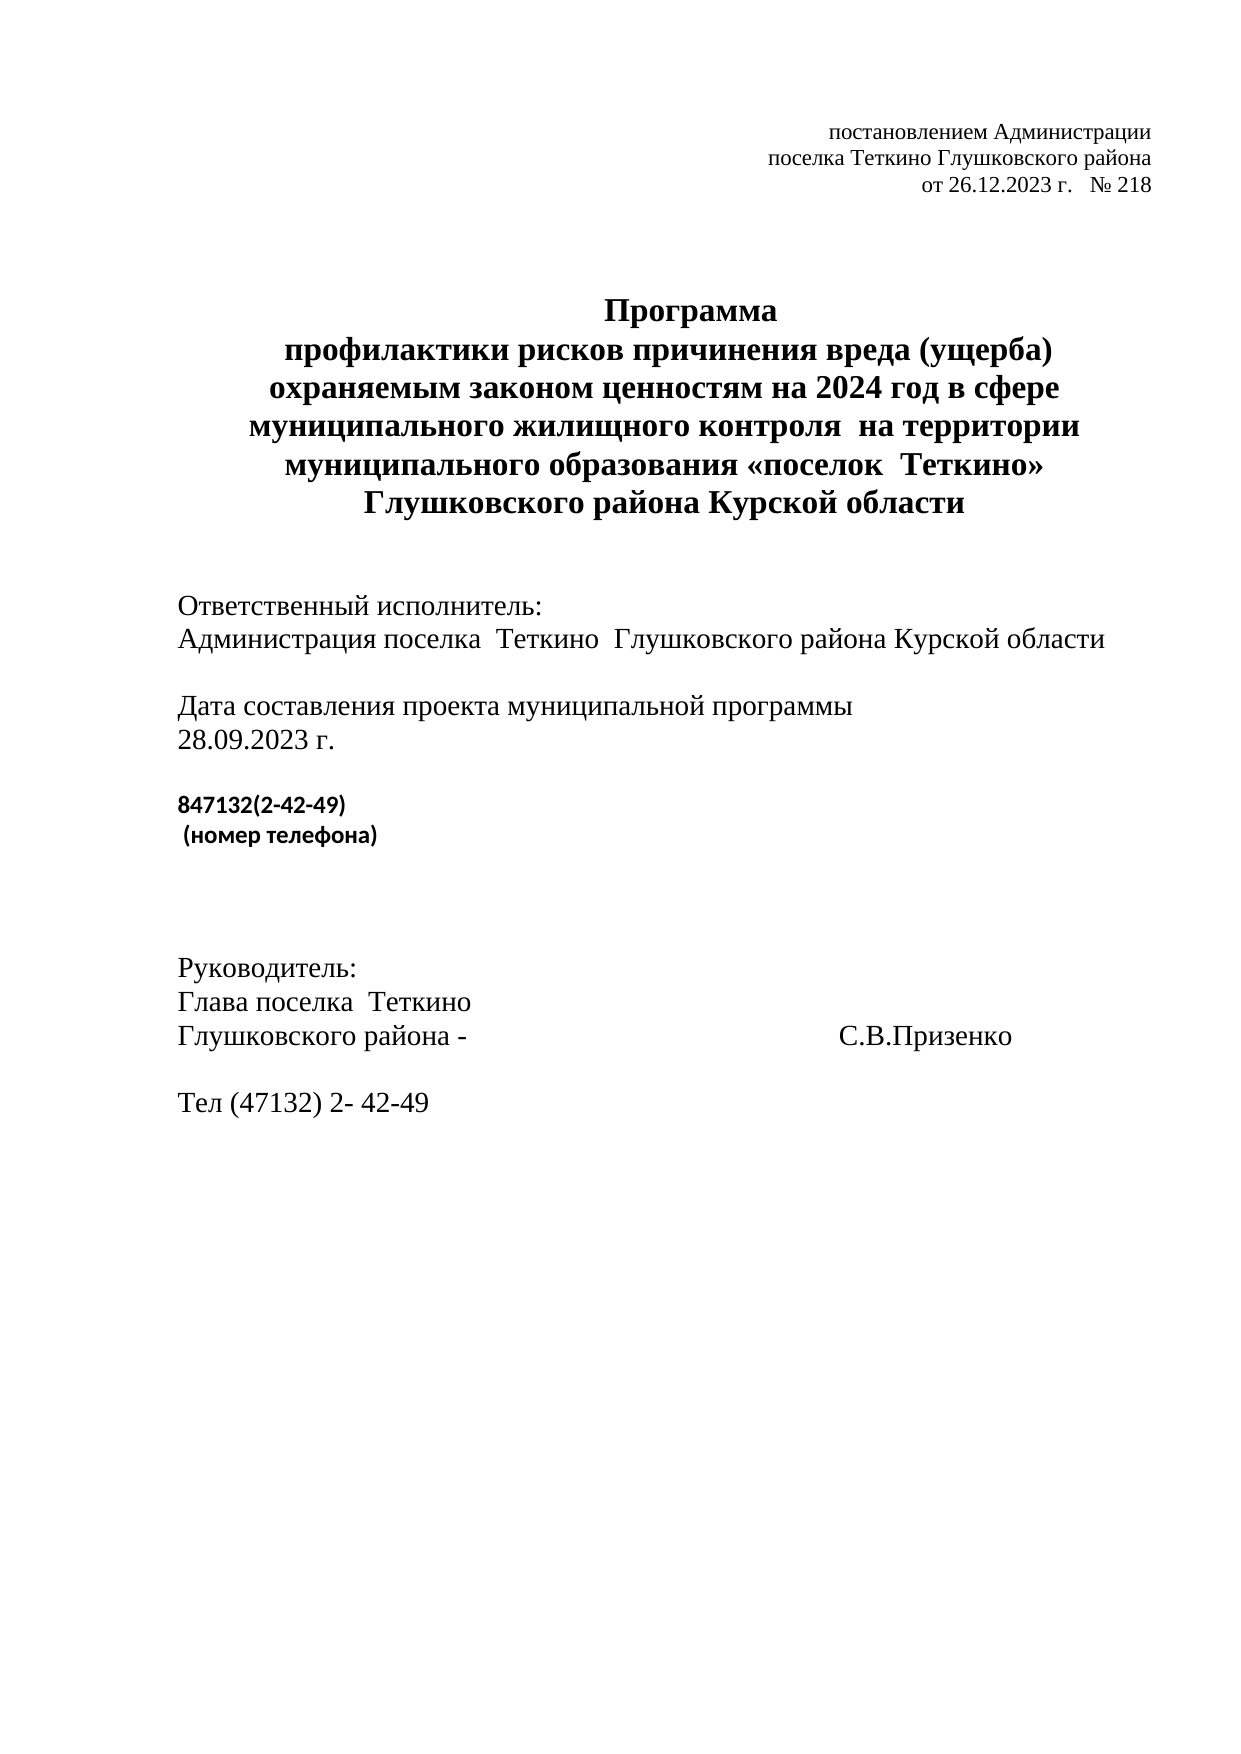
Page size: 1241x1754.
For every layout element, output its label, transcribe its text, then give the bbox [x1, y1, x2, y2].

text Глушковского района - С.В.Призенко [177, 1018, 1152, 1051]
text поселка Теткино Глушковского района [177, 144, 1152, 171]
text Дата составления проекта муниципальной программы [177, 688, 1152, 722]
text 847132(2-42-49) [177, 789, 1152, 819]
title профилактики рисков причинения вреда (ущерба) охраняемым законом ценностям на 2024 год в сфере муниципального жилищного контроля на территории муниципального образования «поселок Теткино» Глушковского района Курской области [177, 329, 1152, 521]
text Администрация поселка Теткино Глушковского района Курской области [177, 621, 1152, 655]
text Глава поселка Теткино [177, 984, 1152, 1018]
text 28.09.2023 г. [177, 722, 1152, 755]
text Тел (47132) 2- 42-49 [177, 1085, 1152, 1118]
text Руководитель: [177, 951, 1152, 984]
text от 26.12.2023 г. № 218 [177, 171, 1152, 197]
text (номер телефона) [177, 819, 1152, 850]
text постановлением Администрации [177, 118, 1152, 144]
title Программа [177, 291, 1152, 329]
text Ответственный исполнитель: [177, 588, 1152, 621]
